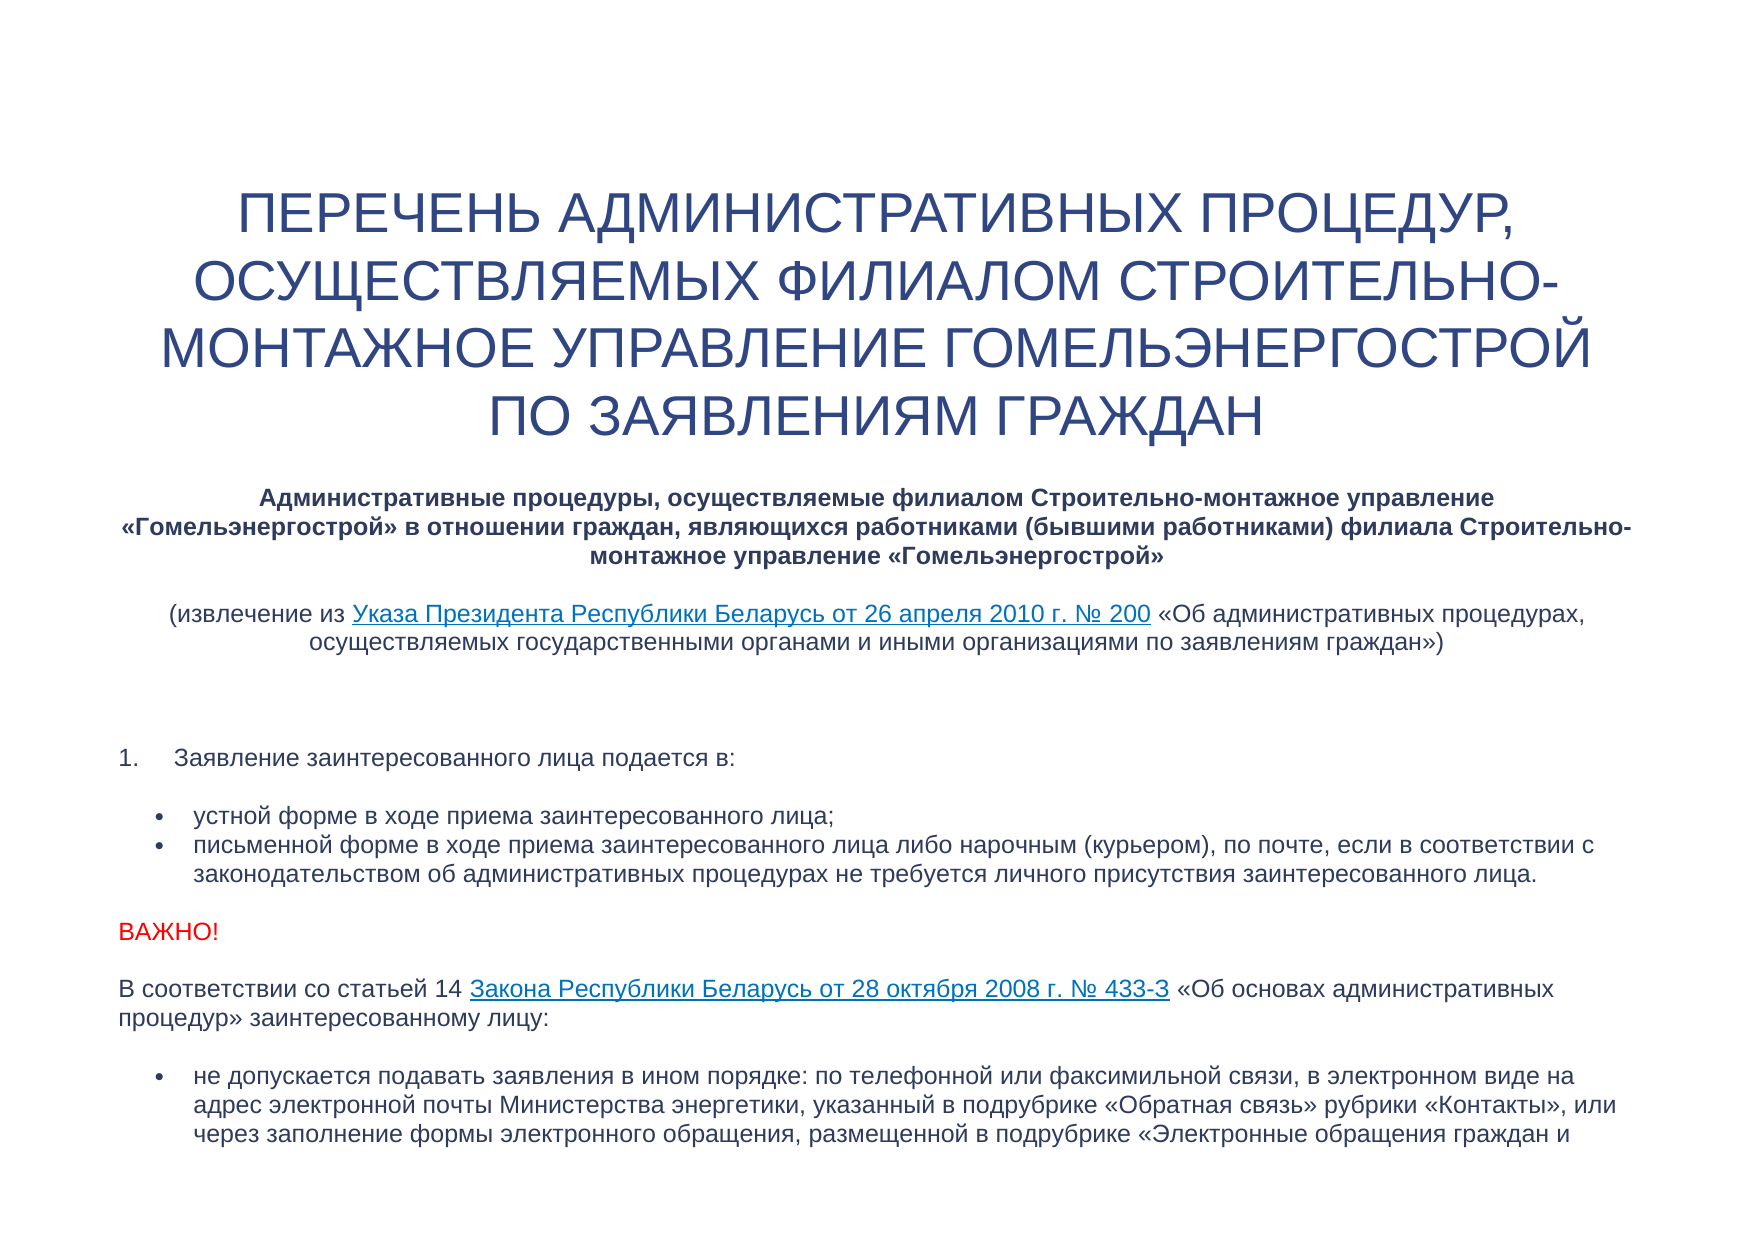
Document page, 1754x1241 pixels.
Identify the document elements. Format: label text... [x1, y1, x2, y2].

text Административные процедуры, осуществляемые филиалом Строительно-монтажное управление «Гомельэнергострой» в отношении граждан, являющихся работниками (бывшими работниками) филиала Строительно-монтажное управление «Гомельэнергострой» [118, 483, 1636, 569]
text ПЕРЕЧЕНЬ АДМИНИСТРАТИВНЫХ ПРОЦЕДУР, ОСУЩЕСТВЛЯЕМЫХ филиалом Строительно-монтажное управление гомельэнергострой ПО ЗАЯВЛЕНИЯМ ГРАЖДАН [118, 177, 1636, 447]
list письменной форме в ходе приема заинтересованного лица либо нарочным (курьером), по почте, если в соответствии с законодательством об административных процедурах не требуется личного присутствия заинтересованного лица. [156, 830, 1636, 887]
text В соответствии со статьей 14 Закона Республики Беларусь от 28 октября 2008 г. № 433-З «Об основах административных процедур» заинтересованному лицу: [118, 974, 1636, 1032]
text 1. Заявление заинтересованного лица подается в: [118, 743, 1636, 772]
text (извлечение из Указа Президента Республики Беларусь от 26 апреля 2010 г. № 200 «Об административных процедурах, осуществляемых государственными органами и иными организациями по заявлениям граждан») [118, 598, 1636, 656]
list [156, 1061, 1636, 1147]
text ВАЖНО! [118, 916, 1636, 945]
list устной форме в ходе приема заинтересованного лица; [156, 801, 1636, 830]
